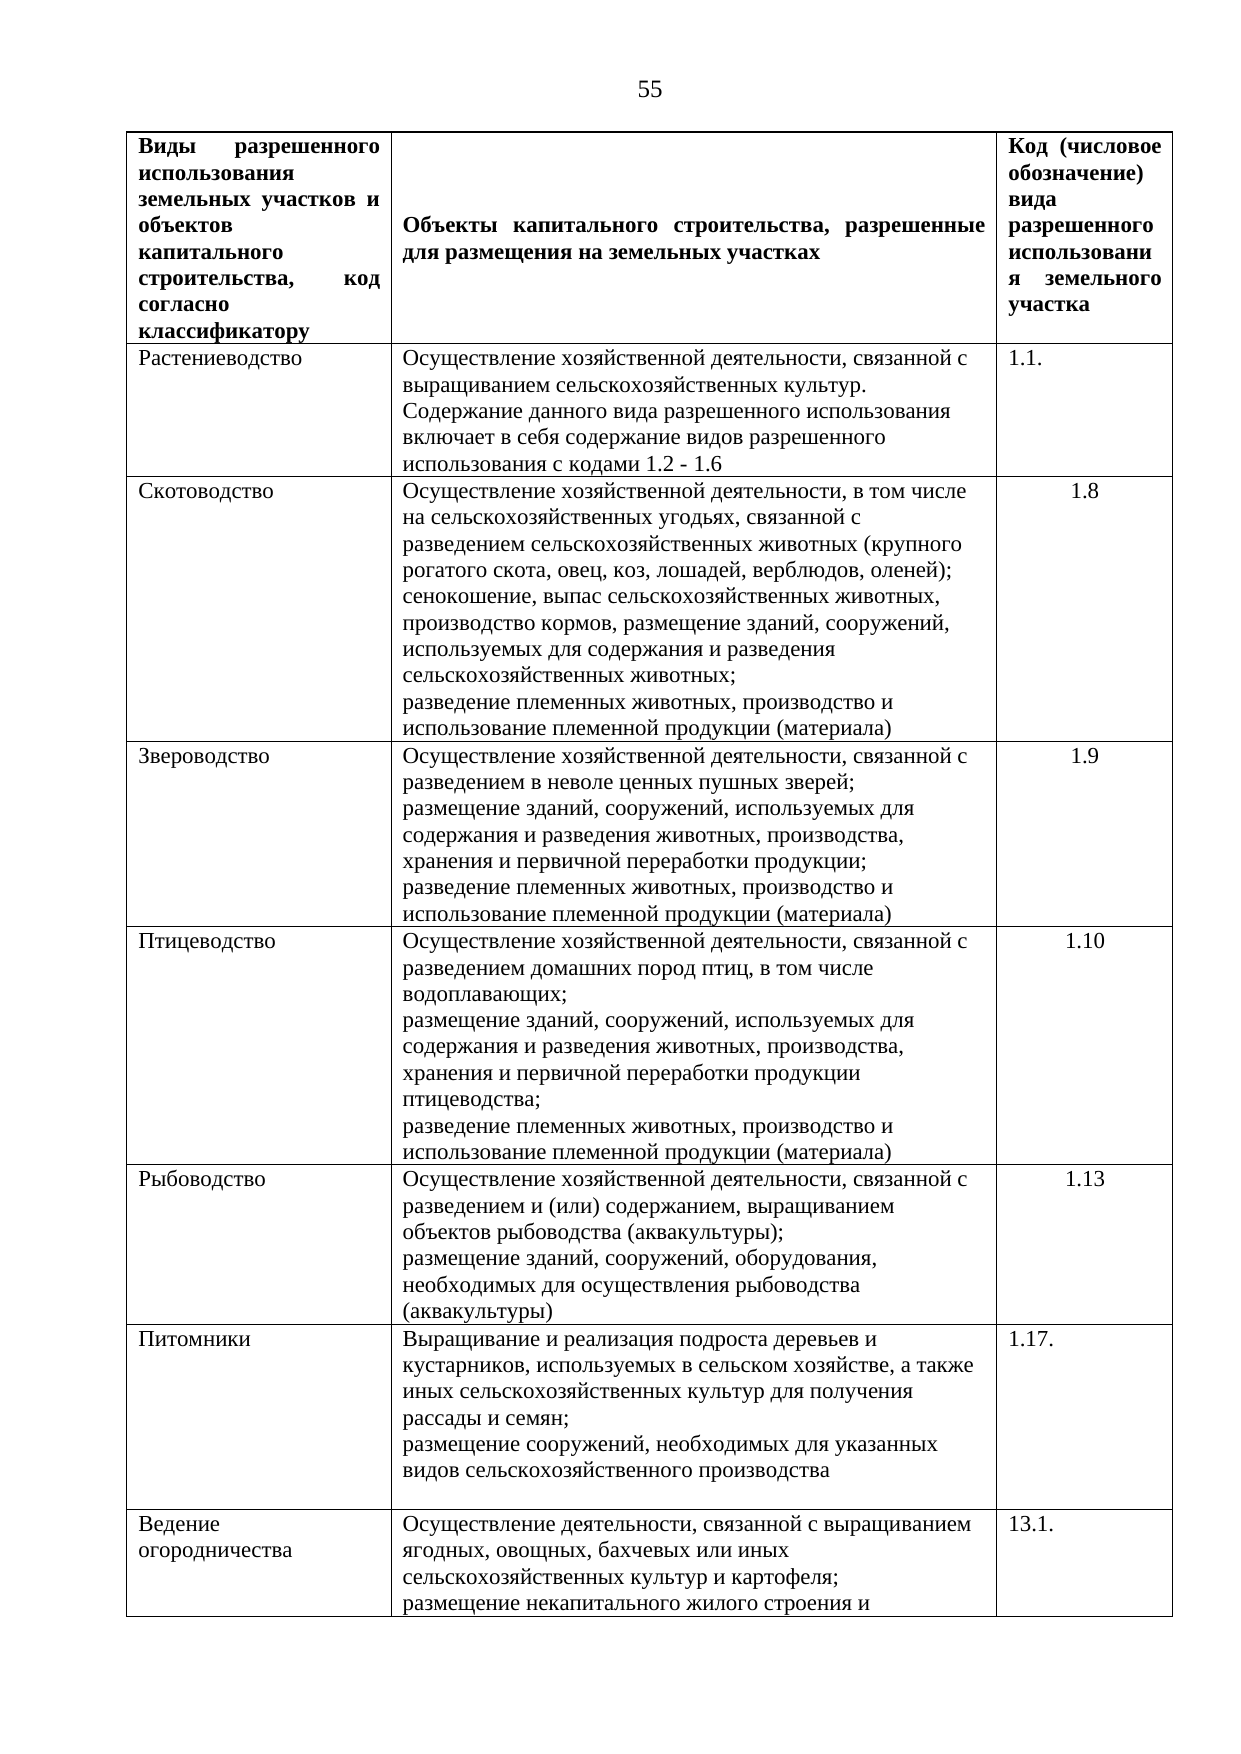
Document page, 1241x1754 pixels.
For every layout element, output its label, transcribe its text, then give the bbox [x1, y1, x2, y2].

table_cell Звероводство [127, 742, 391, 926]
table_cell 13.1. [997, 1510, 1172, 1616]
table_cell Осуществление хозяйственной деятельности, связанной с разведением домашних пород птиц, в том числе водоплавающих; размещение зданий, сооружений, используемых для содержания и разведения животных, производства, хранения и первичной переработки продукции птицеводства; разведение племенных животных, производство и использование племенной продукции (материала) [392, 927, 996, 1164]
table_cell Выращивание и реализация подроста деревьев и кустарников, используемых в сельском хозяйстве, а также иных сельскохозяйственных культур для получения рассады и семян; размещение сооружений, необходимых для указанных видов сельскохозяйственного производства [392, 1325, 996, 1509]
table_header Код (числовое обозначение) вида разрешенного использования земельного участка [997, 133, 1172, 343]
table_cell Ведение огородничества [127, 1510, 391, 1616]
table_cell Птицеводство [127, 927, 391, 1164]
table_cell Растениеводство [127, 344, 391, 476]
table_cell Скотоводство [127, 477, 391, 741]
table_cell Осуществление хозяйственной деятельности, в том числе на сельскохозяйственных угодьях, связанной с разведением сельскохозяйственных животных (крупного рогатого скота, овец, коз, лошадей, верблюдов, оленей); сенокошение, выпас сельскохозяйственных животных, производство кормов, размещение зданий, сооружений, используемых для содержания и разведения сельскохозяйственных животных; разведение племенных животных, производство и использование племенной продукции (материала) [392, 477, 996, 741]
table_cell Рыбоводство [127, 1165, 391, 1323]
table_cell 1.13 [997, 1165, 1172, 1323]
table_header Объекты капитального строительства, разрешенные для размещения на земельных участках [392, 133, 996, 343]
table_header Виды разрешенного использования земельных участков и объектов капитального строительства, код согласно классификатору [127, 133, 391, 343]
table_cell 1.1. [997, 344, 1172, 476]
table_cell Осуществление хозяйственной деятельности, связанной с разведением и (или) содержанием, выращиванием объектов рыбоводства (аквакультуры); размещение зданий, сооружений, оборудования, необходимых для осуществления рыбоводства (аквакультуры) [392, 1165, 996, 1323]
table_cell 1.10 [997, 927, 1172, 1164]
table_cell Осуществление хозяйственной деятельности, связанной с выращиванием сельскохозяйственных культур. Содержание данного вида разрешенного использования включает в себя содержание видов разрешенного использования с кодами 1.2 - 1.6 [392, 344, 996, 476]
table_cell Осуществление хозяйственной деятельности, связанной с разведением в неволе ценных пушных зверей; размещение зданий, сооружений, используемых для содержания и разведения животных, производства, хранения и первичной переработки продукции; разведение племенных животных, производство и использование племенной продукции (материала) [392, 742, 996, 926]
table_cell Питомники [127, 1325, 391, 1509]
table_cell 1.9 [997, 742, 1172, 926]
table_cell 1.8 [997, 477, 1172, 741]
table_cell 1.17. [997, 1325, 1172, 1509]
